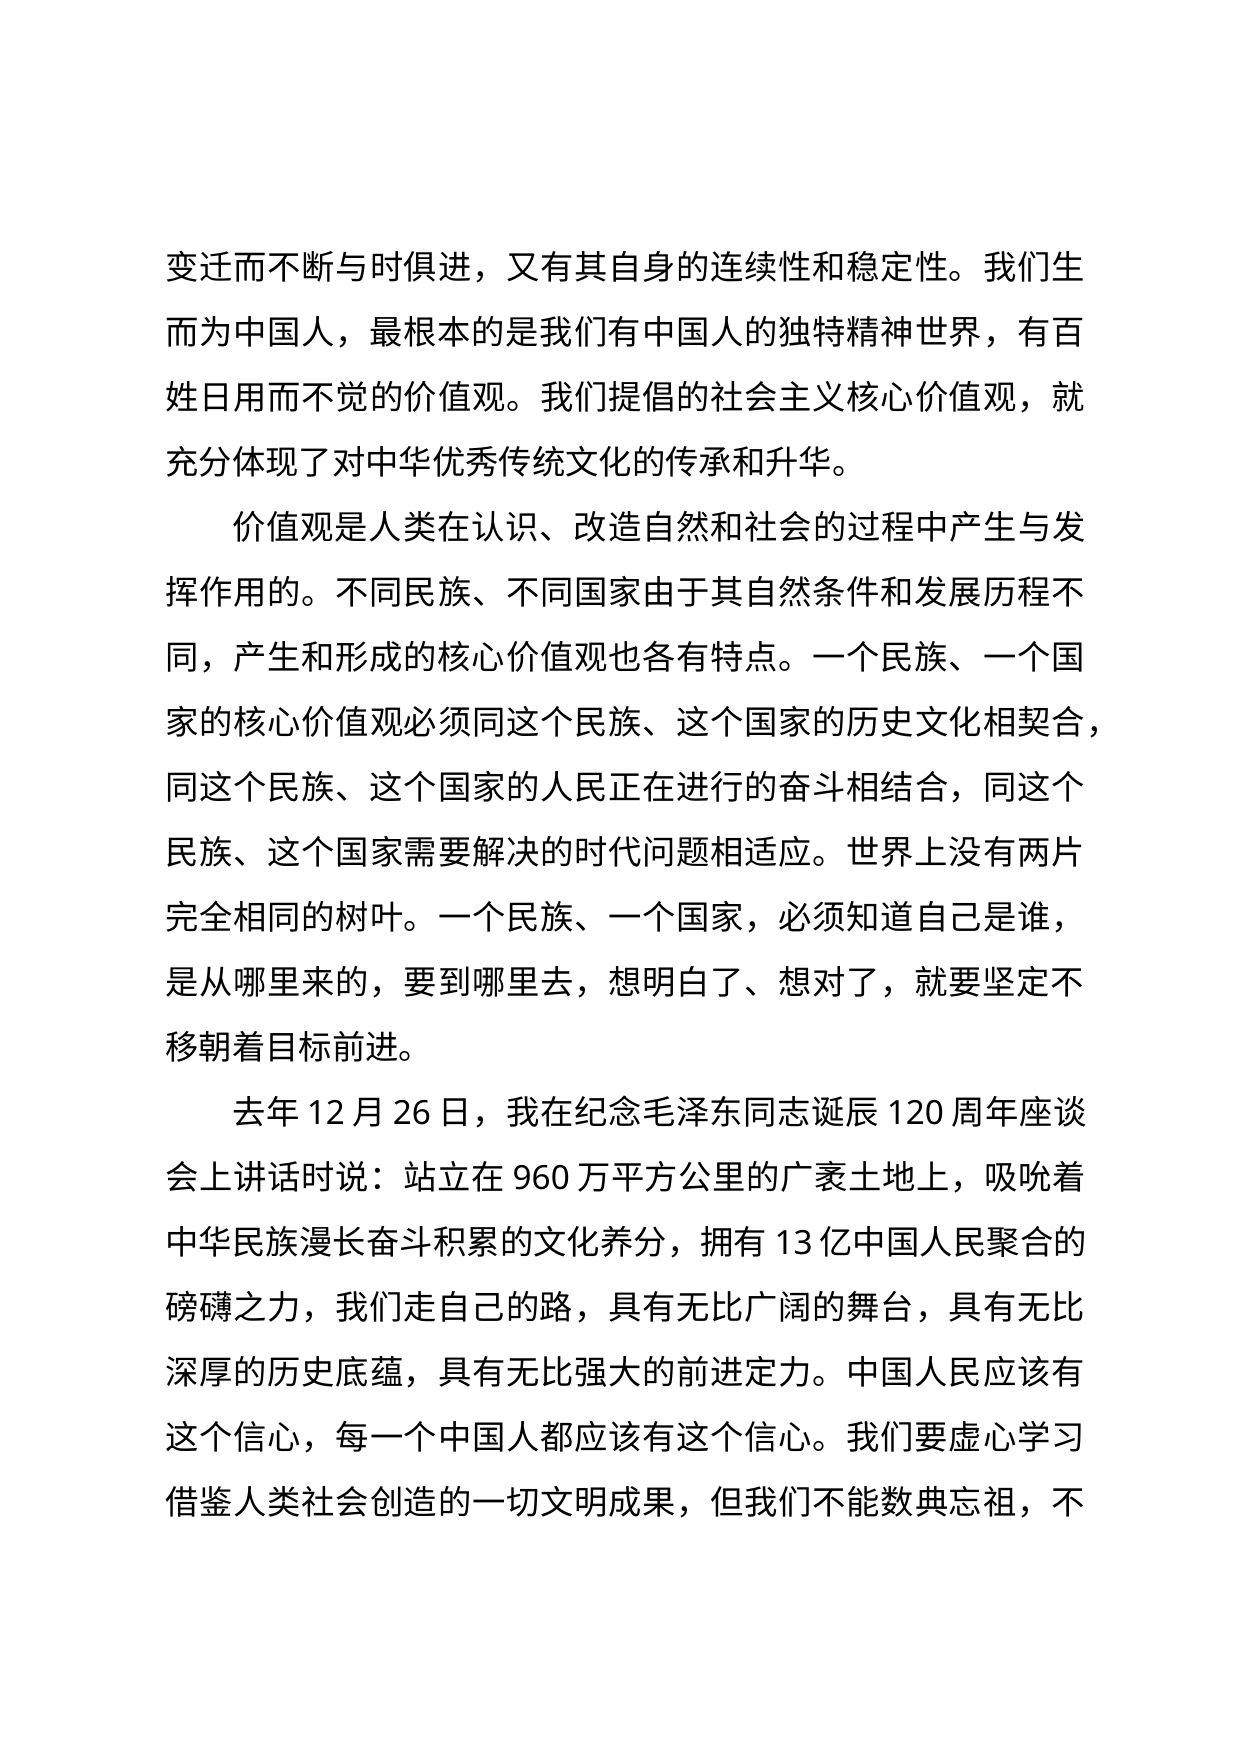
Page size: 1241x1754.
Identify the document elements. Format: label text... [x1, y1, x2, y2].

text 价值观是人类在认识、改造自然和社会的过程中产生与发挥作用的。不同民族、不同国家由于其自然条件和发展历程不同，产生和形成的核心价值观也各有特点。一个民族、一个国家的核心价值观必须同这个民族、这个国家的历史文化相契合，同这个民族、这个国家的人民正在进行的奋斗相结合，同这个民族、这个国家需要解决的时代问题相适应。世界上没有两片完全相同的树叶。一个民族、一个国家，必须知道自己是谁，是从哪里来的，要到哪里去，想明白了、想对了，就要坚定不移朝着目标前进。 [165, 493, 1087, 1078]
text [165, 1078, 1087, 1533]
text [165, 233, 1087, 493]
